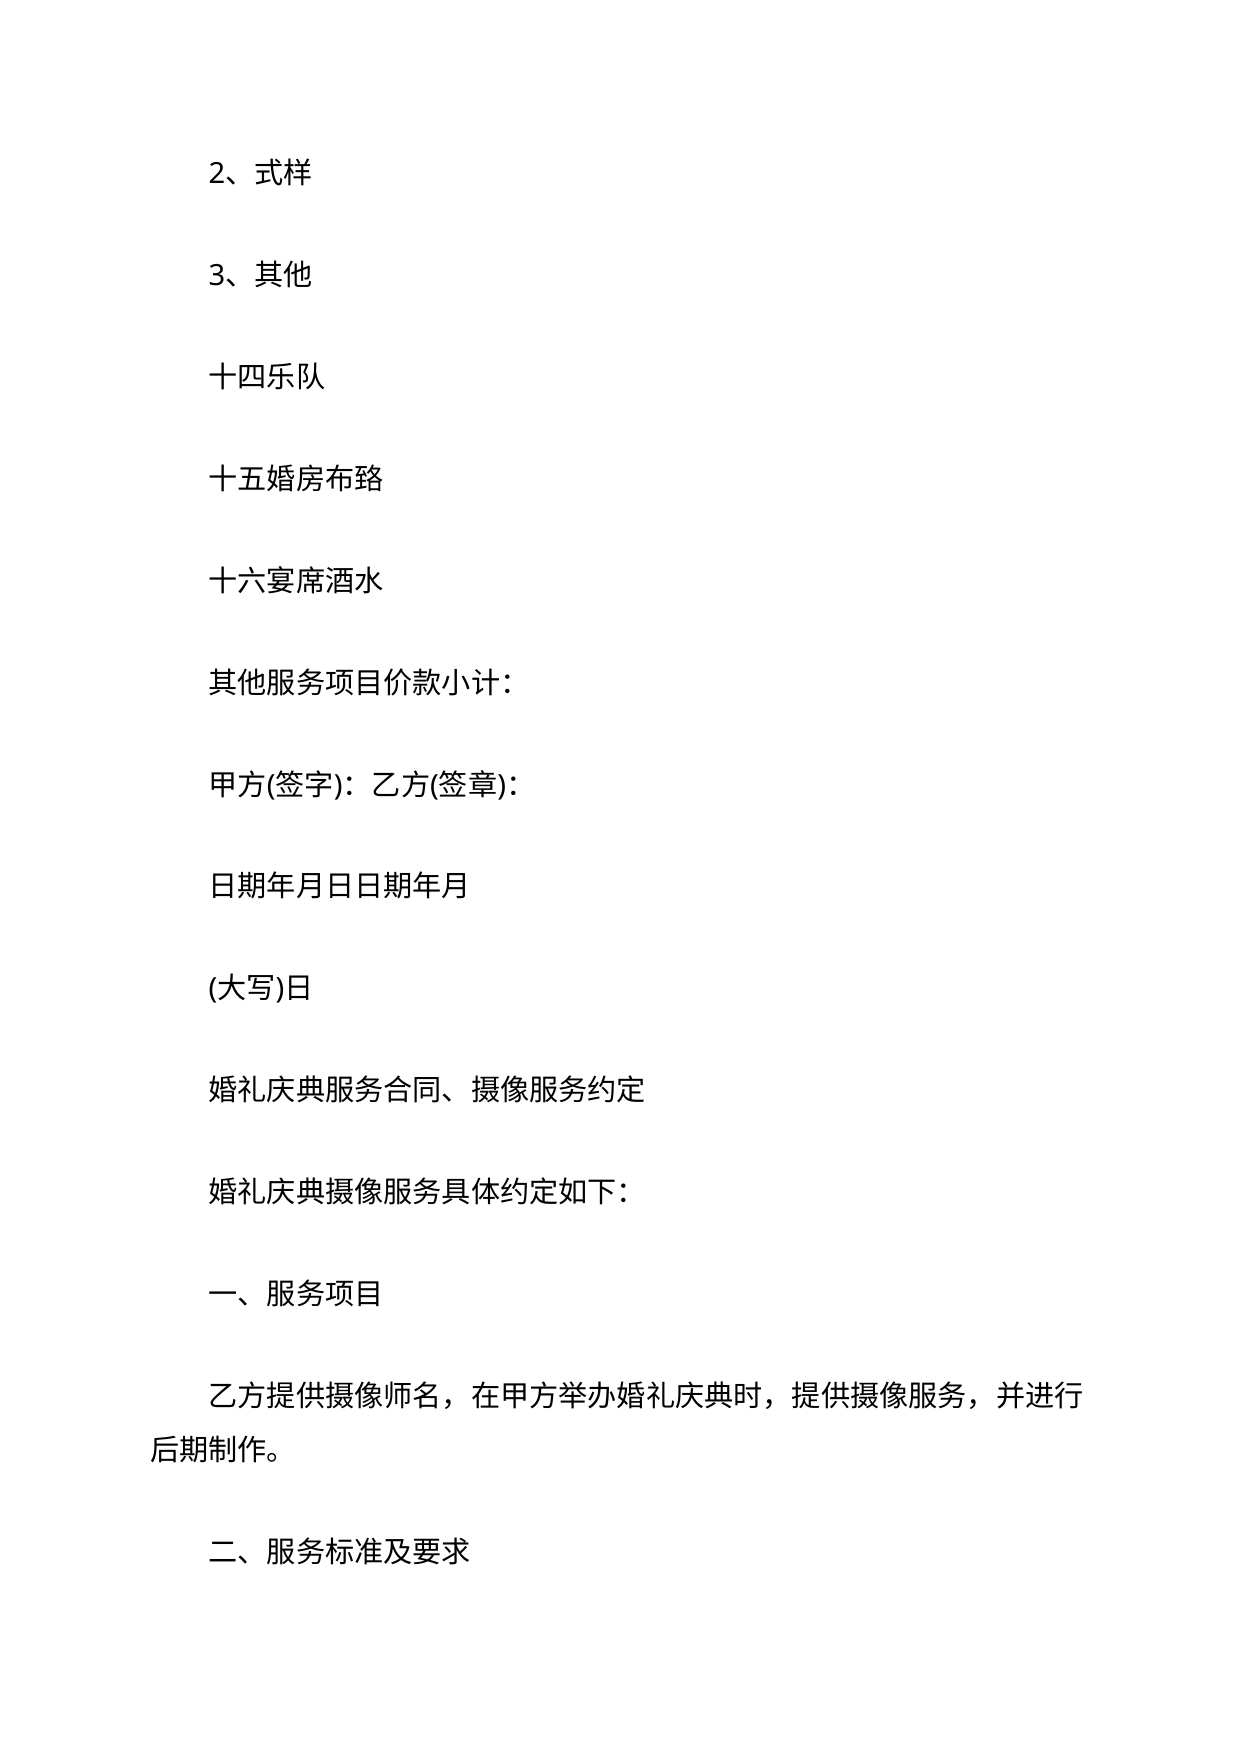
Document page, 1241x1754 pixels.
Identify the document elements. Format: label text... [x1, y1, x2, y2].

text 二、服务标准及要求 [150, 1529, 1090, 1571]
text 十五婚房布臵 [150, 456, 1090, 498]
text 其他服务项目价款小计： [150, 659, 1090, 702]
text 乙方提供摄像师名，在甲方举办婚礼庆典时，提供摄像服务，并进行后期制作。 [150, 1372, 1090, 1469]
text 婚礼庆典摄像服务具体约定如下： [150, 1168, 1090, 1211]
text (大写)日 [150, 965, 1090, 1007]
text 日期年月日日期年月 [150, 863, 1090, 905]
text 甲方(签字)：乙方(签章)： [150, 761, 1090, 803]
text 婚礼庆典服务合同、摄像服务约定 [150, 1067, 1090, 1109]
text 十六宴席酒水 [150, 557, 1090, 600]
text 十四乐队 [150, 354, 1090, 396]
text 2、式样 [150, 150, 1090, 192]
text 一、服务项目 [150, 1270, 1090, 1313]
text 3、其他 [150, 252, 1090, 294]
